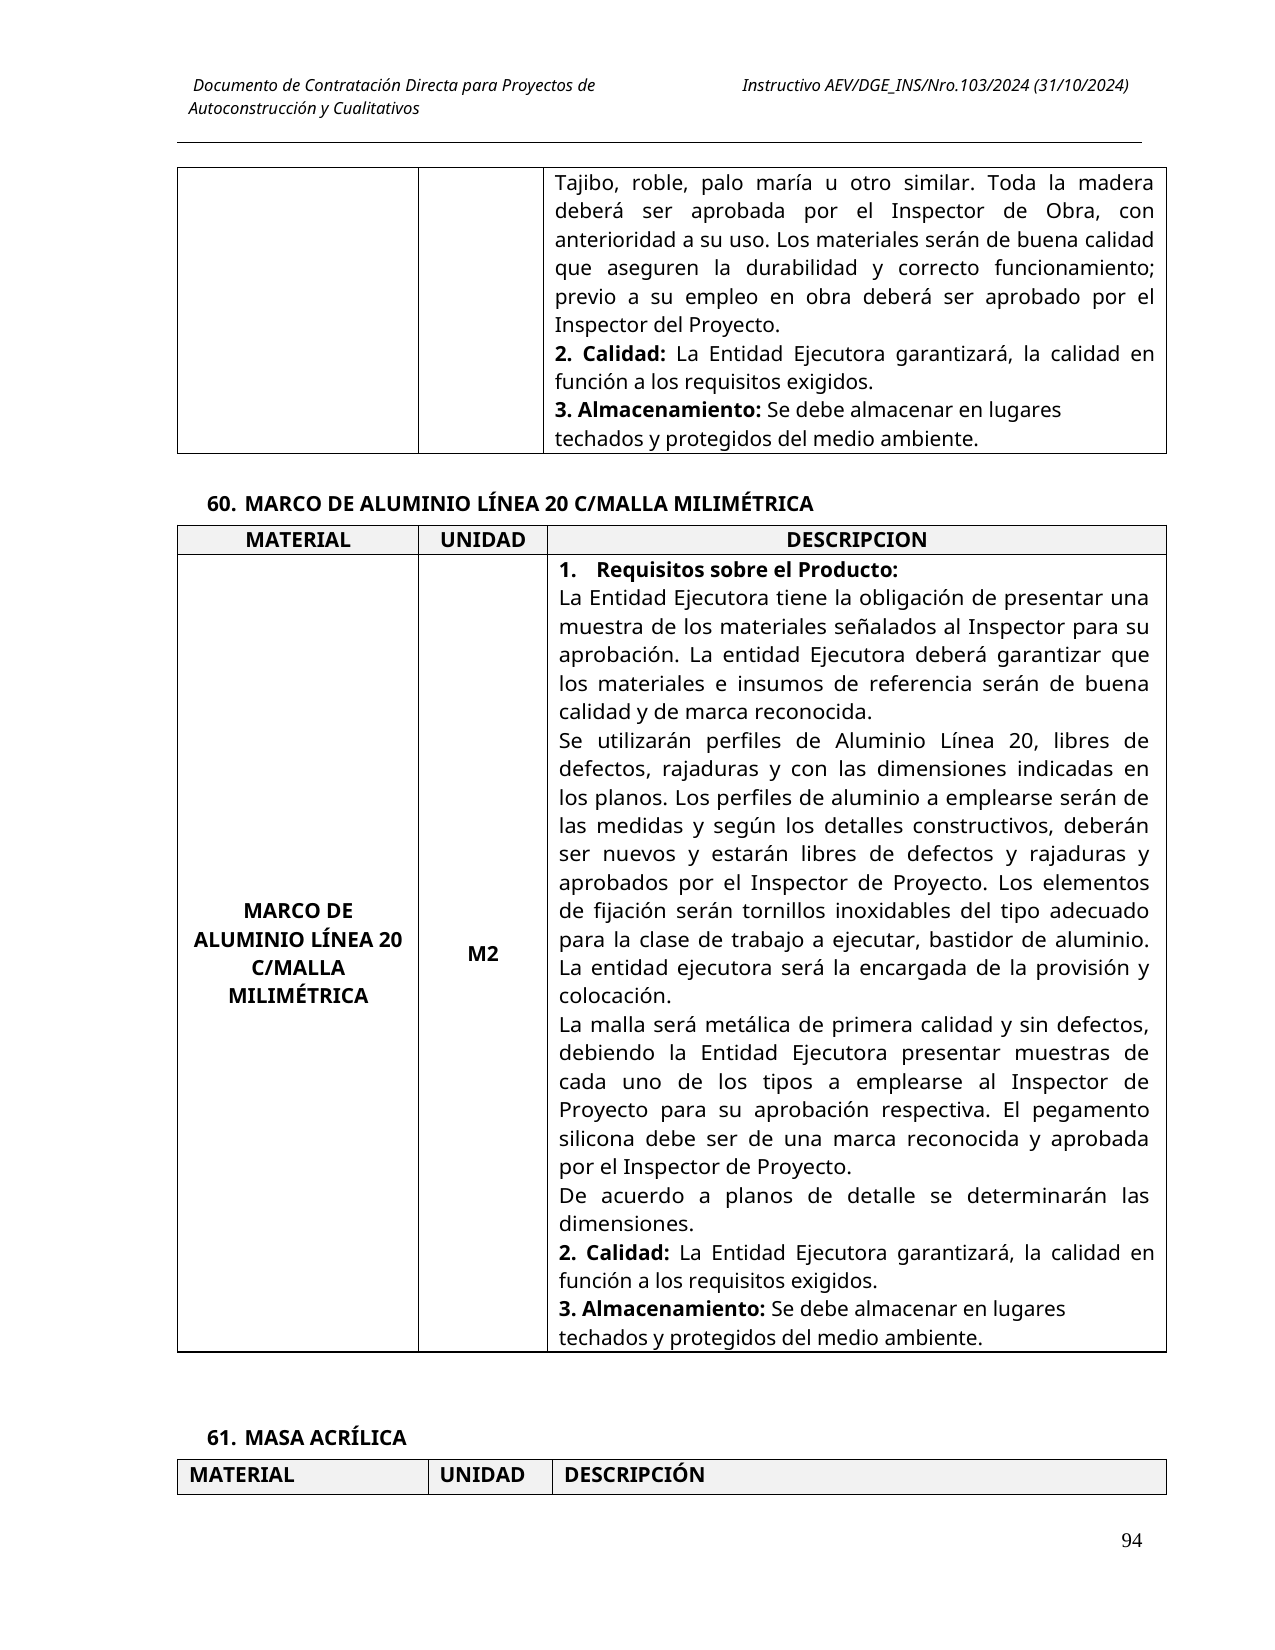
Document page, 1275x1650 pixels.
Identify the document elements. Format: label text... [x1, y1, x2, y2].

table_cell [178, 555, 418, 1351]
list MARCO DE ALUMINIO LÍNEA 20 C/MALLA MILIMÉTRICA [207, 489, 1142, 517]
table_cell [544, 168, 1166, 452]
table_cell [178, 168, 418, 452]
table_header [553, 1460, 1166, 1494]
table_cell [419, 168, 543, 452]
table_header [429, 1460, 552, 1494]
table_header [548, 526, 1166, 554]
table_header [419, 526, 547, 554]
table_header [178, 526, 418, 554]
list MASA ACRÍLICA [207, 1423, 1142, 1452]
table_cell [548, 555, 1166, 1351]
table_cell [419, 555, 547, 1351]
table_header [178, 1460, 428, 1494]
